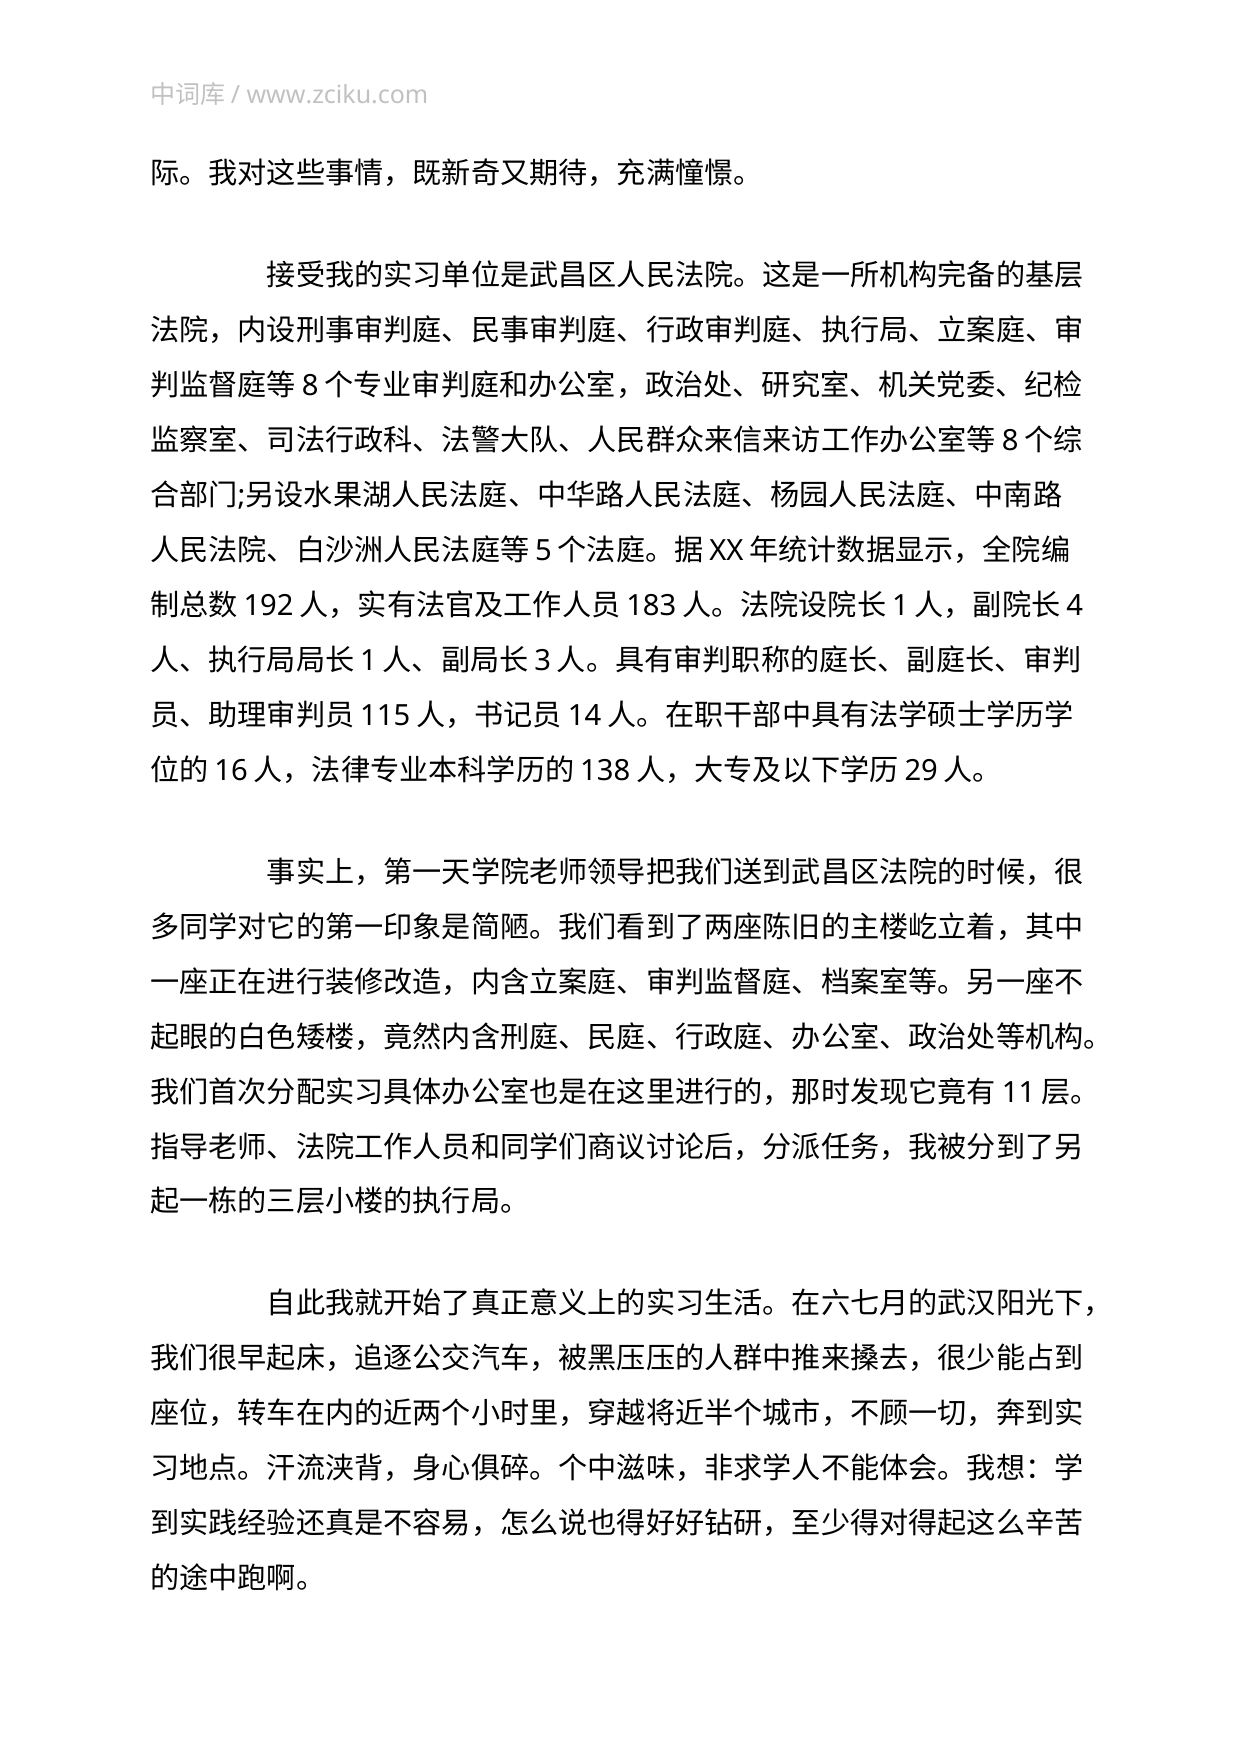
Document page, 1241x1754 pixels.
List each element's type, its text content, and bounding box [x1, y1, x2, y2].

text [150, 150, 1090, 192]
text 接受我的实习单位是武昌区人民法院。这是一所机构完备的基层法院，内设刑事审判庭、民事审判庭、行政审判庭、执行局、立案庭、审判监督庭等8个专业审判庭和办公室，政治处、研究室、机关党委、纪检监察室、司法行政科、法警大队、人民群众来信来访工作办公室等8个综合部门;另设水果湖人民法庭、中华路人民法庭、杨园人民法庭、中南路人民法院、白沙洲人民法庭等5个法庭。据XX年统计数据显示，全院编制总数192人，实有法官及工作人员183人。法院设院长1人，副院长4人、执行局局长1人、副局长3人。具有审判职称的庭长、副庭长、审判员、助理审判员115人，书记员14人。在职干部中具有法学硕士学历学位的16人，法律专业本科学历的138人，大专及以下学历29人。 [150, 252, 1090, 789]
text 自此我就开始了真正意义上的实习生活。在六七月的武汉阳光下，我们很早起床，追逐公交汽车，被黑压压的人群中推来搡去，很少能占到座位，转车在内的近两个小时里，穿越将近半个城市，不顾一切，奔到实习地点。汗流浃背，身心俱碎。个中滋味，非求学人不能体会。我想：学到实践经验还真是不容易，怎么说也得好好钻研，至少得对得起这么辛苦的途中跑啊。 [150, 1280, 1090, 1597]
text 事实上，第一天学院老师领导把我们送到武昌区法院的时候，很多同学对它的第一印象是简陋。我们看到了两座陈旧的主楼屹立着，其中一座正在进行装修改造，内含立案庭、审判监督庭、档案室等。另一座不起眼的白色矮楼，竟然内含刑庭、民庭、行政庭、办公室、政治处等机构。我们首次分配实习具体办公室也是在这里进行的，那时发现它竟有11层。指导老师、法院工作人员和同学们商议讨论后，分派任务，我被分到了另起一栋的三层小楼的执行局。 [150, 848, 1090, 1220]
